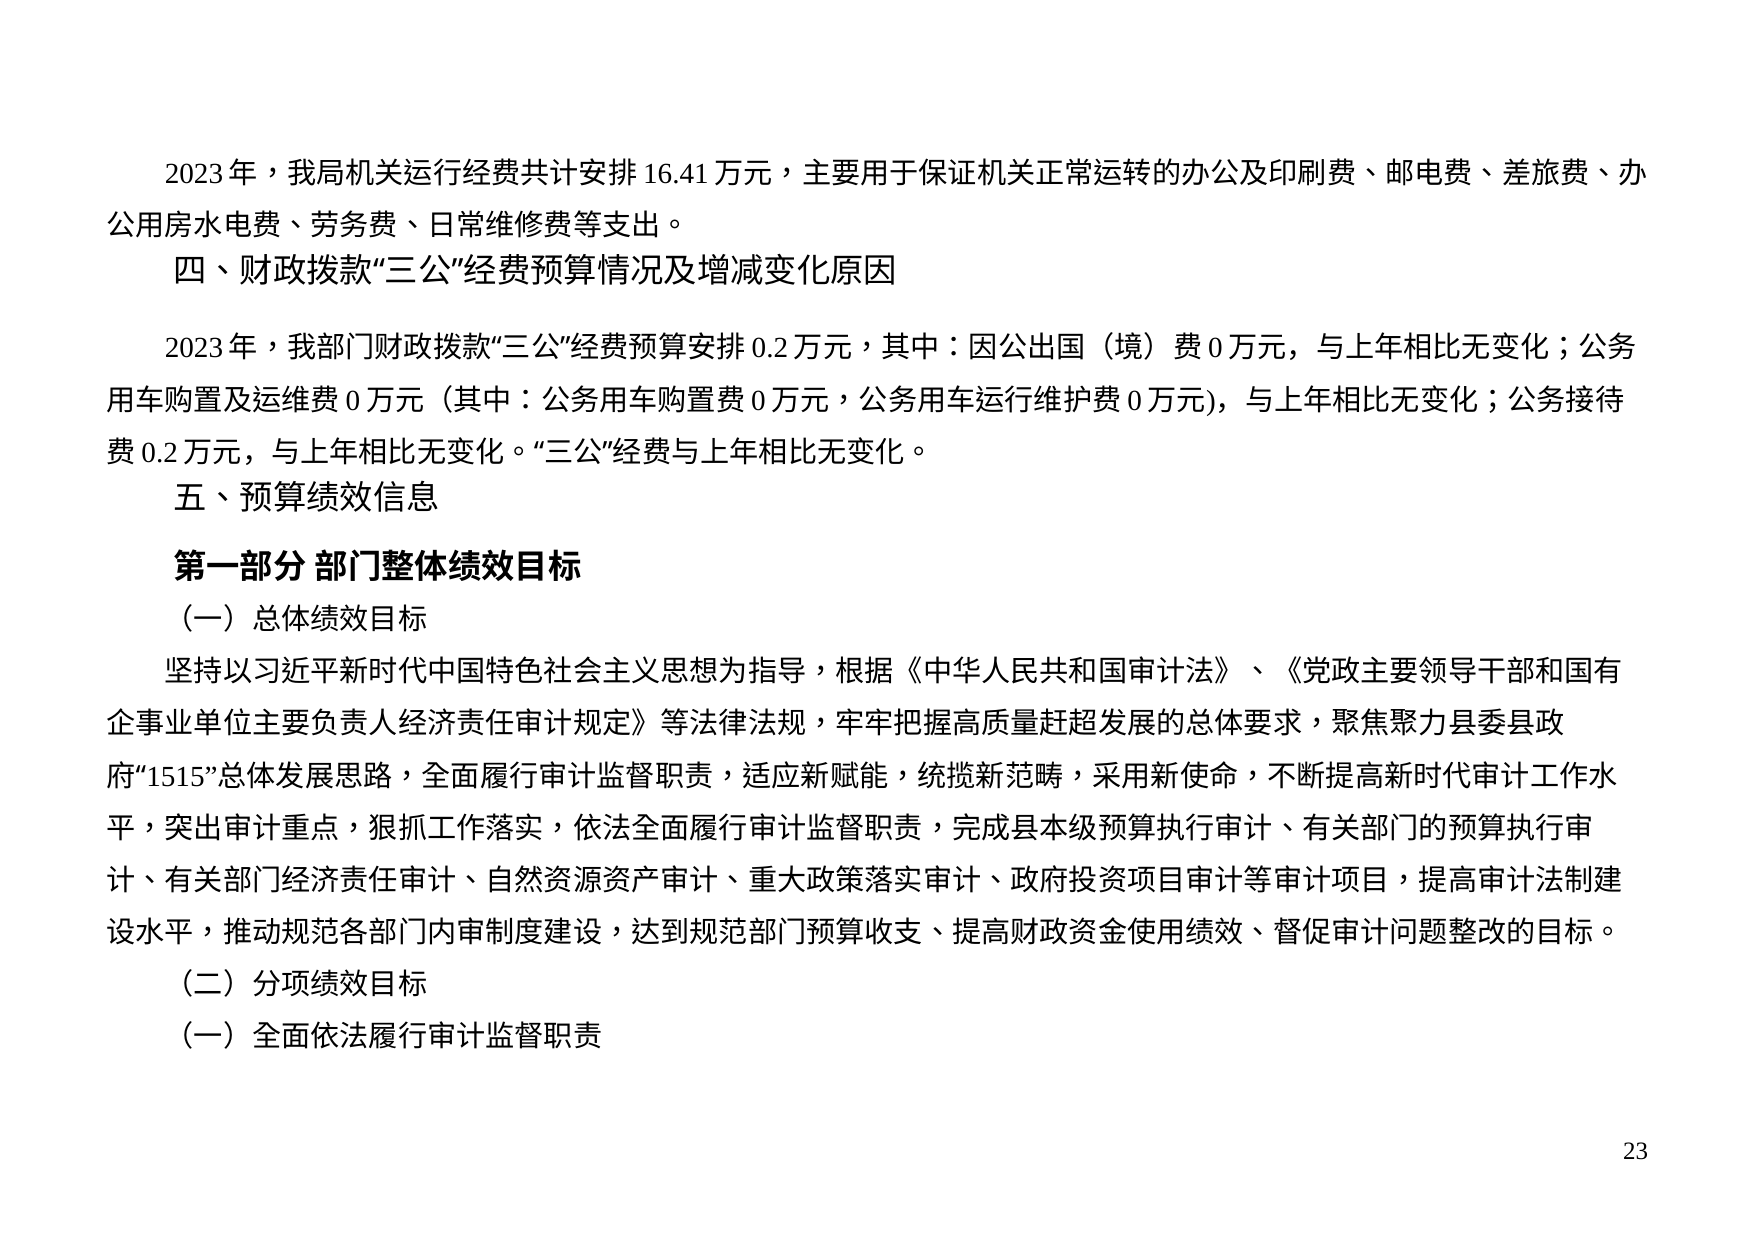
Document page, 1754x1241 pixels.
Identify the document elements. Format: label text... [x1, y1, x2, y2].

text 2023年，我部门财政拨款“三公”经费预算安排0.2万元，其中：因公出国（境）费0万元，与上年相比无变化；公务用车购置及运维费0万元（其中：公务用车购置费0万元，公务用车运行维护费0万元)，与上年相比无变化；公务接待费0.2万元，与上年相比无变化。“三公”经费与上年相比无变化。 [106, 316, 1648, 472]
text （一）总体绩效目标 [106, 588, 1648, 640]
text （二）分项绩效目标 [106, 953, 1648, 1005]
text （一）全面依法履行审计监督职责 [106, 1005, 1648, 1057]
text 2023年，我局机关运行经费共计安排16.41万元，主要用于保证机关正常运转的办公及印刷费、邮电费、差旅费、办公用房水电费、劳务费、日常维修费等支出。 [106, 142, 1648, 246]
text 四、财政拨款“三公”经费预算情况及增减变化原因 [106, 247, 1648, 292]
text 第一部分 部门整体绩效目标 [106, 543, 1648, 588]
text 坚持以习近平新时代中国特色社会主义思想为指导，根据《中华人民共和国审计法》、《党政主要领导干部和国有企事业单位主要负责人经济责任审计规定》等法律法规，牢牢把握高质量赶超发展的总体要求，聚焦聚力县委县政府“1515”总体发展思路，全面履行审计监督职责，适应新赋能，统揽新范畴，采用新使命，不断提高新时代审计工作水平，突出审计重点，狠抓工作落实，依法全面履行审计监督职责，完成县本级预算执行审计、有关部门的预算执行审计、有关部门经济责任审计、自然资源资产审计、重大政策落实审计、政府投资项目审计等审计项目，提高审计法制建设水平，推动规范各部门内审制度建设，达到规范部门预算收支、提高财政资金使用绩效、督促审计问题整改的目标。 [106, 640, 1648, 953]
text 五、预算绩效信息 [106, 473, 1648, 519]
